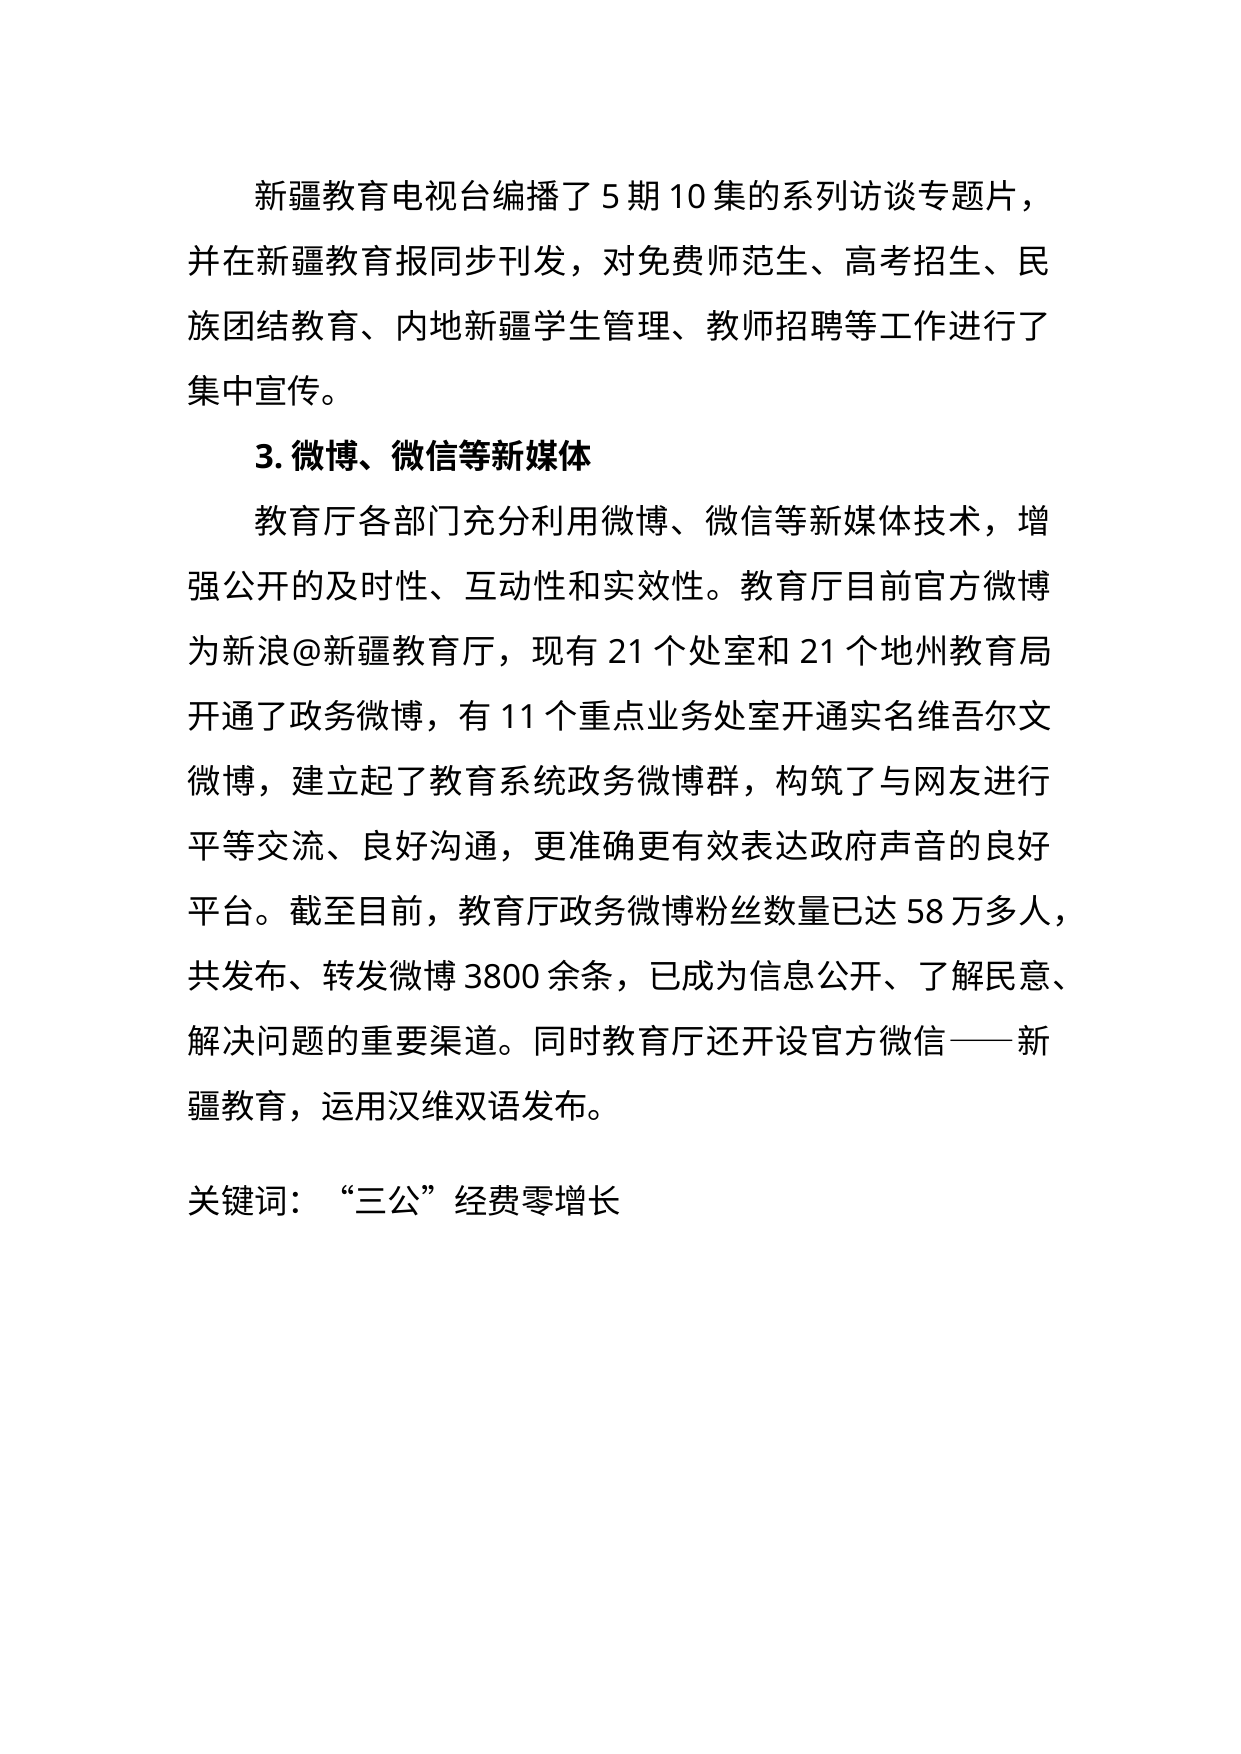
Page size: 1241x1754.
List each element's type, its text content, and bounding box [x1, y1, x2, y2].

text 关键词：“三公”经费零增长 [187, 1166, 1053, 1231]
text 3. 微博、微信等新媒体 [187, 422, 1053, 487]
text 教育厅各部门充分利用微博、微信等新媒体技术，增强公开的及时性、互动性和实效性。教育厅目前官方微博为新浪@新疆教育厅，现有21个处室和21个地州教育局开通了政务微博，有11个重点业务处室开通实名维吾尔文微博，建立起了教育系统政务微博群，构筑了与网友进行平等交流、良好沟通，更准确更有效表达政府声音的良好平台。截至目前，教育厅政务微博粉丝数量已达58万多人，共发布、转发微博3800余条，已成为信息公开、了解民意、解决问题的重要渠道。同时教育厅还开设官方微信——新疆教育，运用汉维双语发布。 [187, 487, 1053, 1137]
text 新疆教育电视台编播了5期10集的系列访谈专题片，并在新疆教育报同步刊发，对免费师范生、高考招生、民族团结教育、内地新疆学生管理、教师招聘等工作进行了集中宣传。 [187, 162, 1053, 422]
